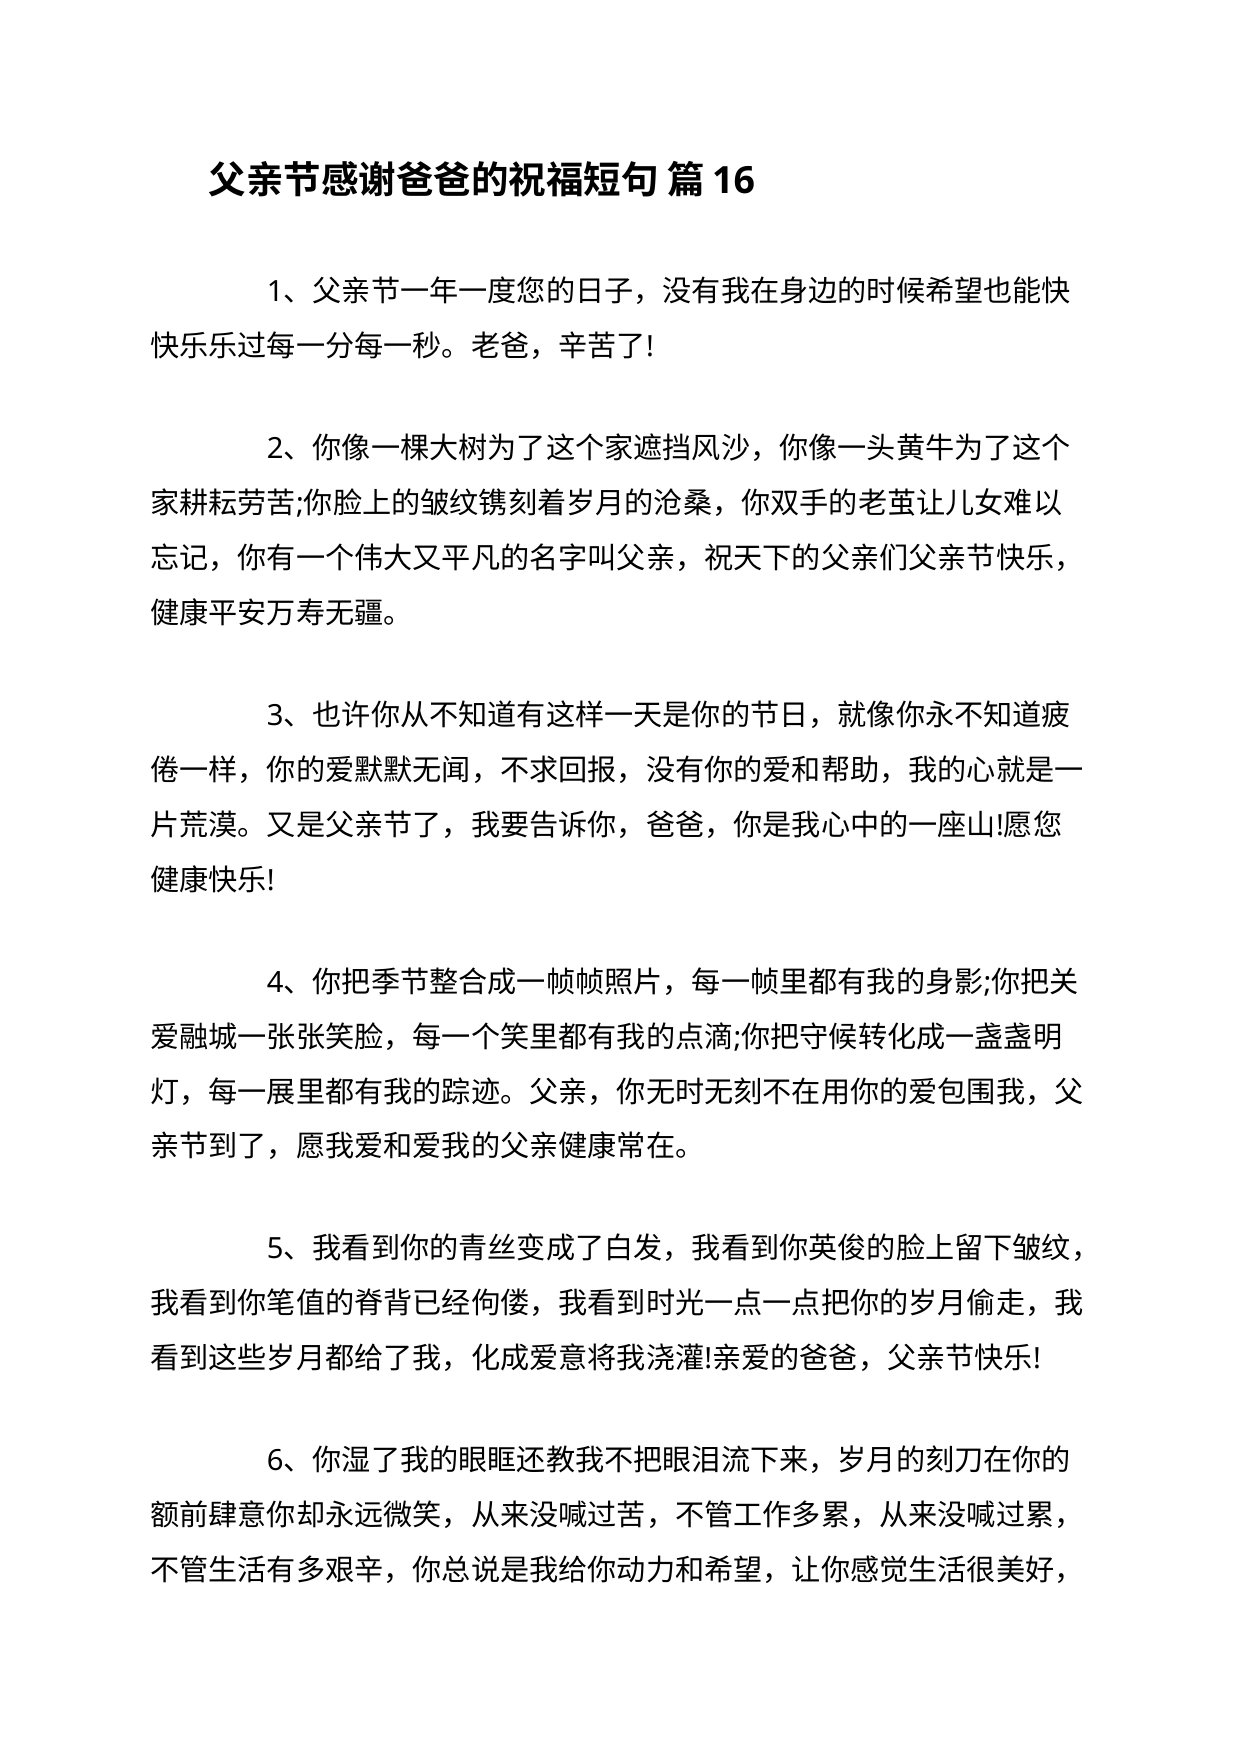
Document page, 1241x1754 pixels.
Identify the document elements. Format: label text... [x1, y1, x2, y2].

text 3、也许你从不知道有这样一天是你的节日，就像你永不知道疲倦一样，你的爱默默无闻，不求回报，没有你的爱和帮助，我的心就是一片荒漠。又是父亲节了，我要告诉你，爸爸，你是我心中的一座山!愿您健康快乐! [150, 691, 1090, 898]
text 父亲节感谢爸爸的祝福短句 篇16 [150, 150, 1090, 204]
text 1、父亲节一年一度您的日子，没有我在身边的时候希望也能快快乐乐过每一分每一秒。老爸，辛苦了! [150, 268, 1090, 365]
text 2、你像一棵大树为了这个家遮挡风沙，你像一头黄牛为了这个家耕耘劳苦;你脸上的皱纹镌刻着岁月的沧桑，你双手的老茧让儿女难以忘记，你有一个伟大又平凡的名字叫父亲，祝天下的父亲们父亲节快乐，健康平安万寿无疆。 [150, 424, 1090, 632]
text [150, 1437, 1090, 1589]
text 5、我看到你的青丝变成了白发，我看到你英俊的脸上留下皱纹，我看到你笔值的脊背已经佝偻，我看到时光一点一点把你的岁月偷走，我看到这些岁月都给了我，化成爱意将我浇灌!亲爱的爸爸，父亲节快乐! [150, 1225, 1090, 1377]
text 4、你把季节整合成一帧帧照片，每一帧里都有我的身影;你把关爱融城一张张笑脸，每一个笑里都有我的点滴;你把守候转化成一盏盏明灯，每一展里都有我的踪迹。父亲，你无时无刻不在用你的爱包围我，父亲节到了，愿我爱和爱我的父亲健康常在。 [150, 958, 1090, 1165]
